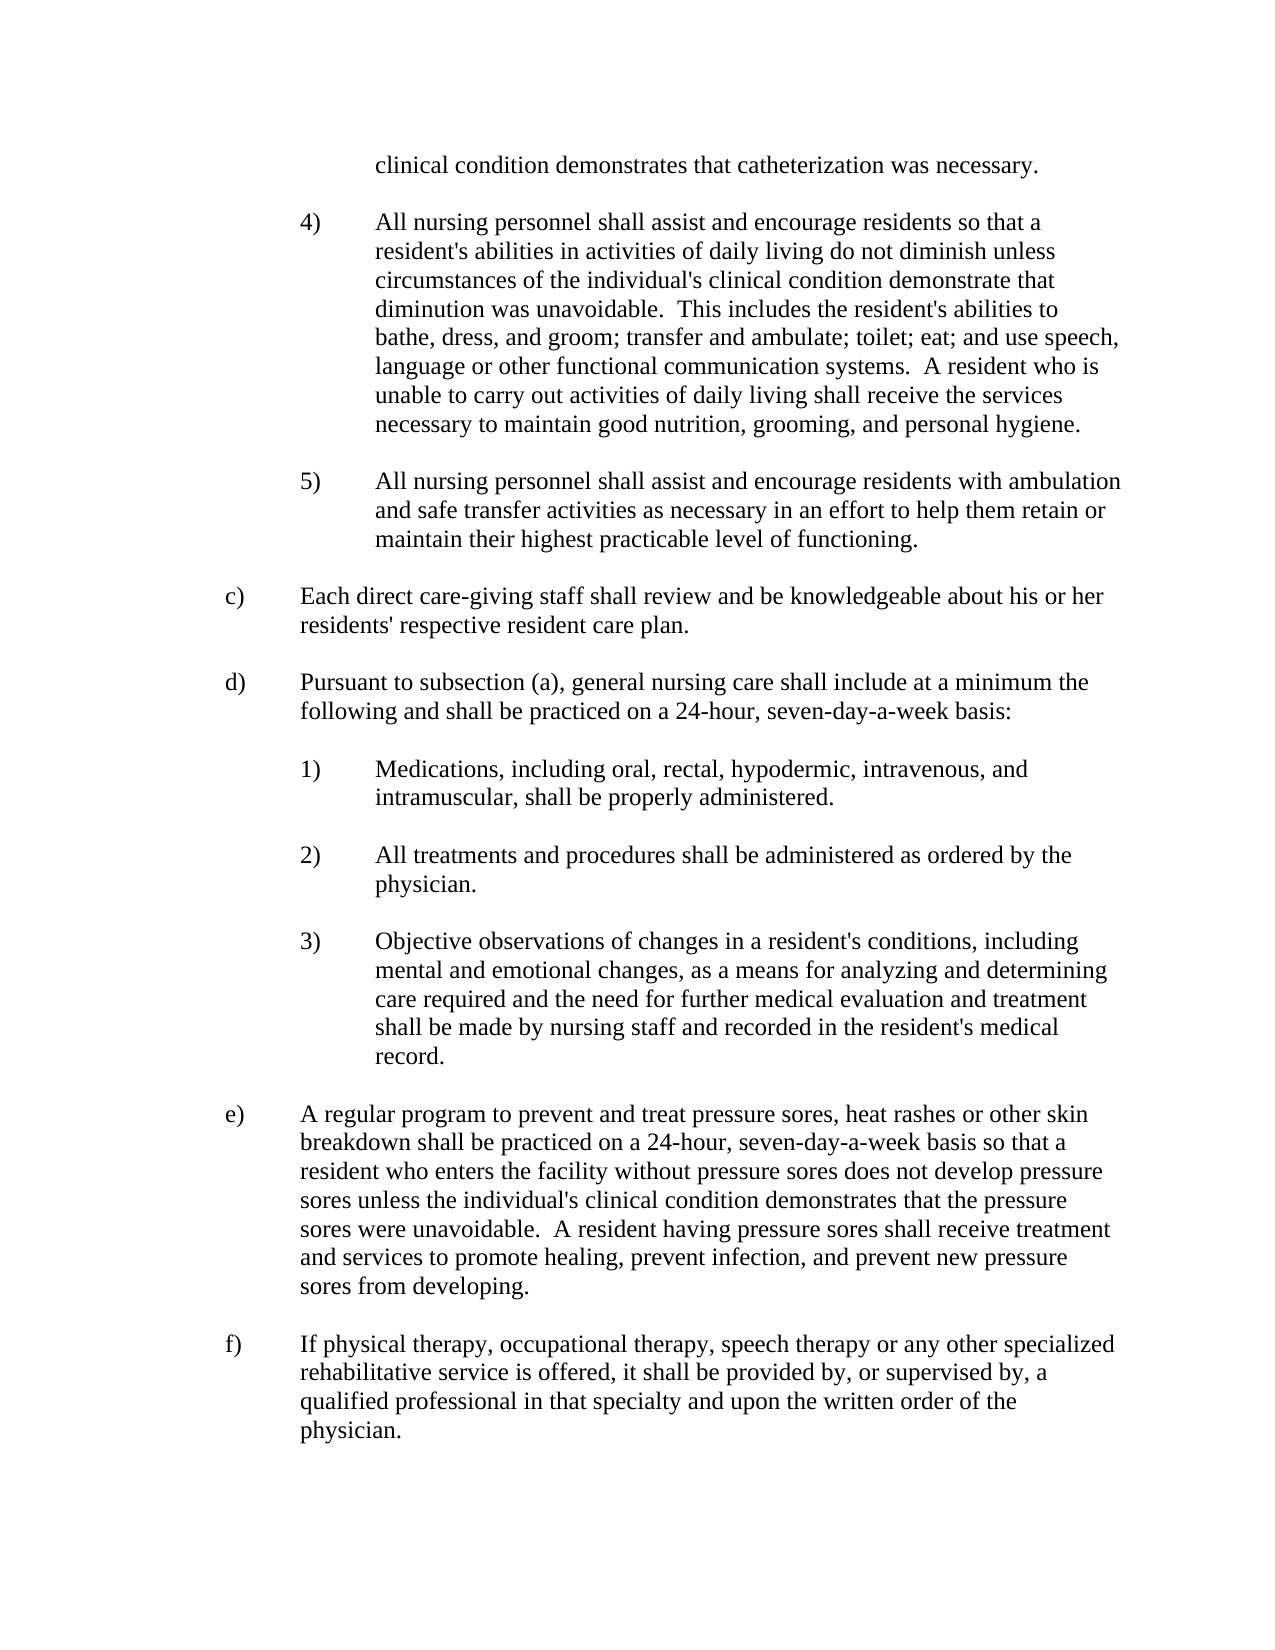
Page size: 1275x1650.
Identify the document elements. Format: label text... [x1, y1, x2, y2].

text 1) Medications, including oral, rectal, hypodermic, intravenous, and intramuscular, shall be properly administered. [300, 754, 1125, 811]
text 3) Objective observations of changes in a resident's conditions, including mental and emotional changes, as a means for analyzing and determining care required and the need for further medical evaluation and treatment shall be made by nursing staff and recorded in the resident's medical record. [300, 926, 1125, 1070]
text d) Pursuant to subsection (a), general nursing care shall include at a minimum the following and shall be practiced on a 24-hour, seven-day-a-week basis: [225, 667, 1125, 725]
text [300, 150, 1125, 179]
text c) Each direct care-giving staff shall review and be knowledgeable about his or her residents' respective resident care plan. [225, 581, 1125, 639]
text e) A regular program to prevent and treat pressure sores, heat rashes or other skin breakdown shall be practiced on a 24-hour, seven-day-a-week basis so that a resident who enters the facility without pressure sores does not develop pressure sores unless the individual's clinical condition demonstrates that the pressure sores were unavoidable. A resident having pressure sores shall receive treatment and services to promote healing, prevent infection, and prevent new pressure sores from developing. [225, 1099, 1125, 1300]
text 4) All nursing personnel shall assist and encourage residents so that a resident's abilities in activities of daily living do not diminish unless circumstances of the individual's clinical condition demonstrate that diminution was unavoidable. This includes the resident's abilities to bathe, dress, and groom; transfer and ambulate; toilet; eat; and use speech, language or other functional communication systems. A resident who is unable to carry out activities of daily living shall receive the services necessary to maintain good nutrition, grooming, and personal hygiene. [300, 207, 1125, 437]
text 5) All nursing personnel shall assist and encourage residents with ambulation and safe transfer activities as necessary in an effort to help them retain or maintain their highest practicable level of functioning. [300, 466, 1125, 552]
text 2) All treatments and procedures shall be administered as ordered by the physician. [300, 840, 1125, 897]
text f) If physical therapy, occupational therapy, speech therapy or any other specialized rehabilitative service is offered, it shall be provided by, or supervised by, a qualified professional in that specialty and upon the written order of the physician. [225, 1329, 1125, 1444]
